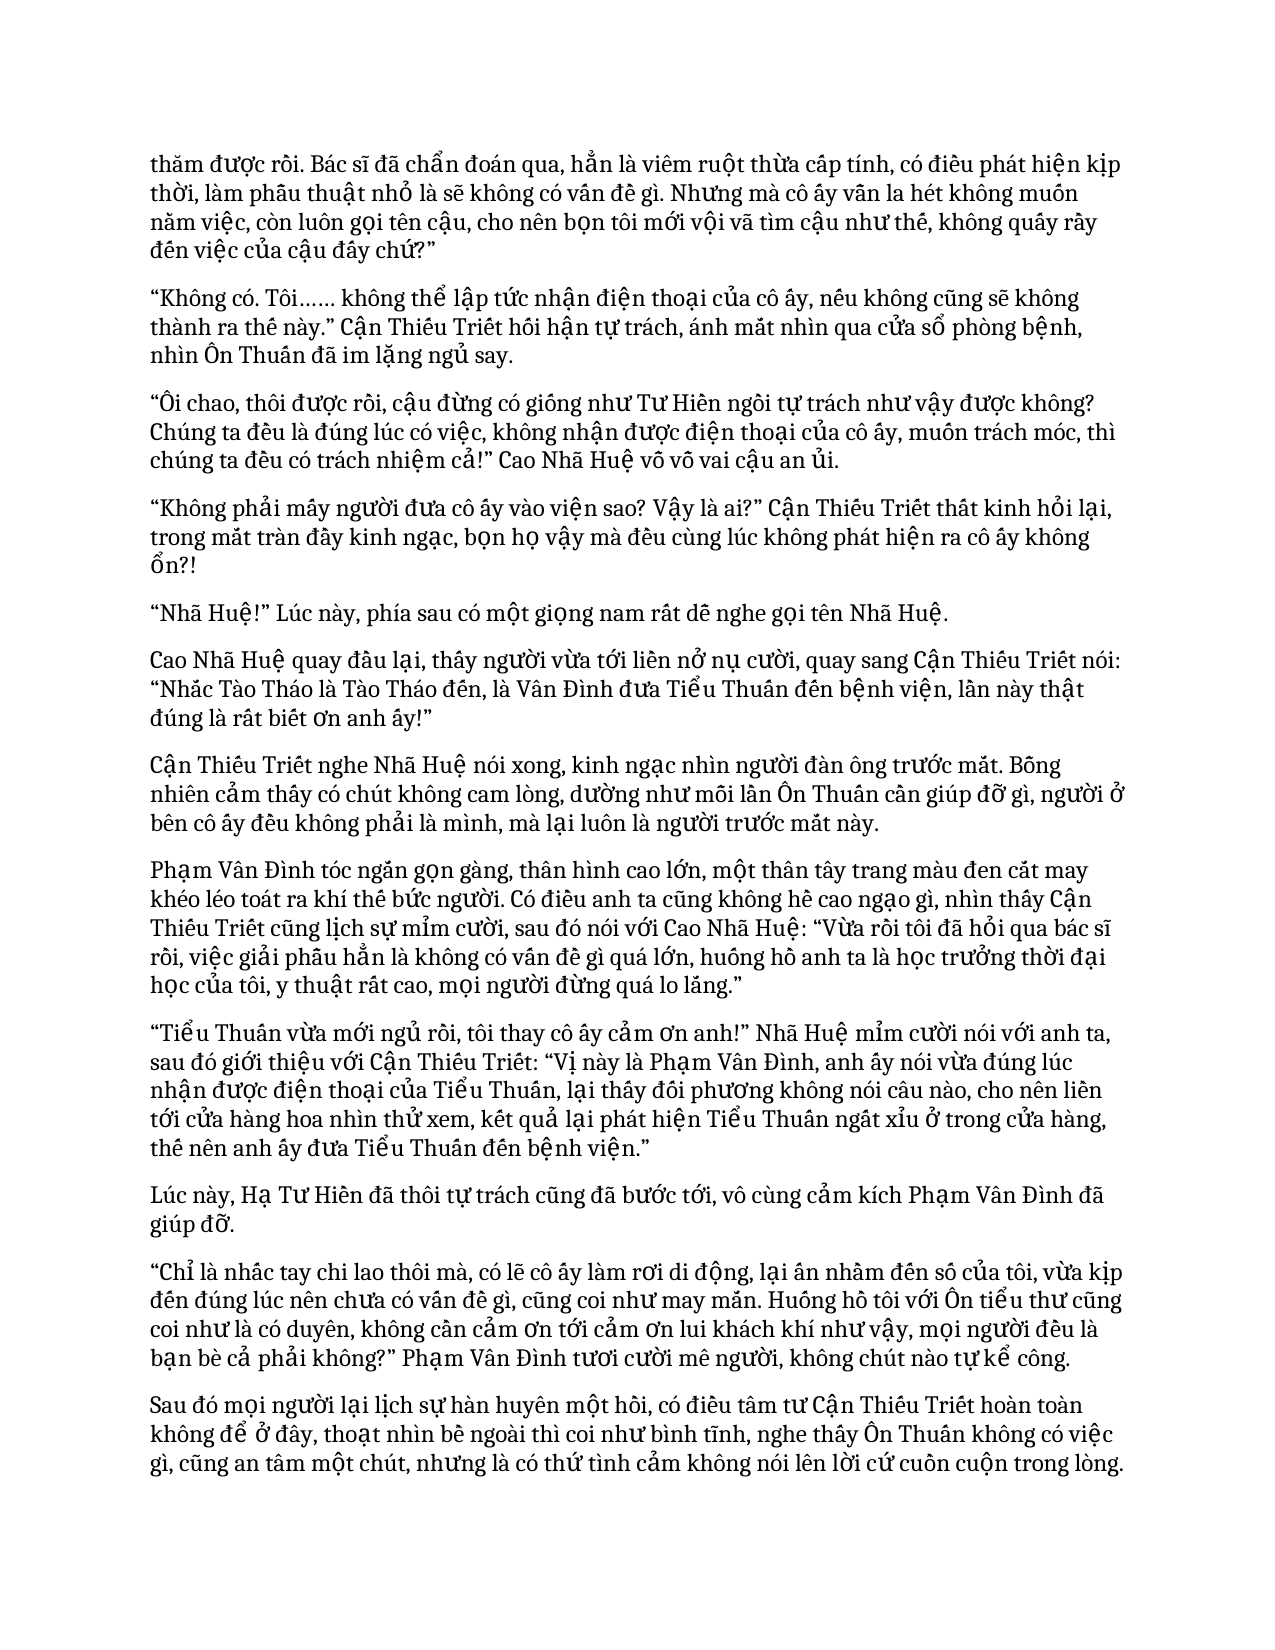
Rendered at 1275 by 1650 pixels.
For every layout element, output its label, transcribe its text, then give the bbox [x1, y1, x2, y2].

text “Không có. Tôi…… không thể lập tức nhận điện thoại của cô ấy, nếu không cũng sẽ không thành ra thế này.” Cận Thiếu Triết hối hận tự trách, ánh mắt nhìn qua cửa sổ phòng bệnh, nhìn Ôn Thuấn đã im lặng ngủ say. [150, 284, 1125, 370]
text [150, 150, 1125, 265]
text Cao Nhã Huệ quay đầu lại, thấy người vừa tới liền nở nụ cười, quay sang Cận Thiếu Triết nói: “Nhắc Tào Tháo là Tào Tháo đến, là Vân Đình đưa Tiểu Thuấn đến bệnh viện, lần này thật đúng là rất biết ơn anh ấy!” [150, 646, 1125, 732]
text “Tiểu Thuấn vừa mới ngủ rồi, tôi thay cô ấy cảm ơn anh!” Nhã Huệ mỉm cười nói với anh ta, sau đó giới thiệu với Cận Thiếu Triết: “Vị này là Phạm Vân Đình, anh ấy nói vừa đúng lúc nhận được điện thoại của Tiểu Thuấn, lại thấy đối phương không nói câu nào, cho nên liền tới cửa hàng hoa nhìn thử xem, kết quả lại phát hiện Tiểu Thuấn ngất xỉu ở trong cửa hàng, thế nên anh ấy đưa Tiểu Thuấn đến bệnh viện.” [150, 1019, 1125, 1162]
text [150, 1391, 1125, 1477]
text Cận Thiếu Triết nghe Nhã Huệ nói xong, kinh ngạc nhìn người đàn ông trước mắt. Bỗng nhiên cảm thấy có chút không cam lòng, dường như mỗi lần Ôn Thuấn cần giúp đỡ gì, người ở bên cô ấy đều không phải là mình, mà lại luôn là người trước mắt này. [150, 751, 1125, 837]
text Lúc này, Hạ Tư Hiền đã thôi tự trách cũng đã bước tới, vô cùng cảm kích Phạm Vân Đình đã giúp đỡ. [150, 1181, 1125, 1239]
text “Nhã Huệ!” Lúc này, phía sau có một giọng nam rất dễ nghe gọi tên Nhã Huệ. [150, 599, 1125, 627]
text “Ôi chao, thôi được rồi, cậu đừng có giống như Tư Hiền ngồi tự trách như vậy được không? Chúng ta đều là đúng lúc có việc, không nhận được điện thoại của cô ấy, muốn trách móc, thì chúng ta đều có trách nhiệm cả!” Cao Nhã Huệ vỗ vỗ vai cậu an ủi. [150, 389, 1125, 475]
text “Không phải mấy người đưa cô ấy vào viện sao? Vậy là ai?” Cận Thiếu Triết thất kinh hỏi lại, trong mắt tràn đầy kinh ngạc, bọn họ vậy mà đều cùng lúc không phát hiện ra cô ấy không ổn?! [150, 494, 1125, 580]
text “Chỉ là nhấc tay chi lao thôi mà, có lẽ cô ấy làm rơi di động, lại ấn nhầm đến số của tôi, vừa kịp đến đúng lúc nên chưa có vấn đề gì, cũng coi như may mắn. Huống hồ tôi với Ôn tiểu thư cũng coi như là có duyên, không cần cảm ơn tới cảm ơn lui khách khí như vậy, mọi người đều là bạn bè cả phải không?” Phạm Vân Đình tươi cười mê người, không chút nào tự kể công. [150, 1257, 1125, 1372]
text Phạm Vân Đình tóc ngắn gọn gàng, thân hình cao lớn, một thân tây trang màu đen cắt may khéo léo toát ra khí thế bức người. Có điều anh ta cũng không hề cao ngạo gì, nhìn thấy Cận Thiếu Triết cũng lịch sự mỉm cười, sau đó nói với Cao Nhã Huệ: “Vừa rồi tôi đã hỏi qua bác sĩ rồi, việc giải phẫu hẳn là không có vấn đề gì quá lớn, huống hồ anh ta là học trưởng thời đại học của tôi, y thuật rất cao, mọi người đừng quá lo lắng.” [150, 856, 1125, 1000]
